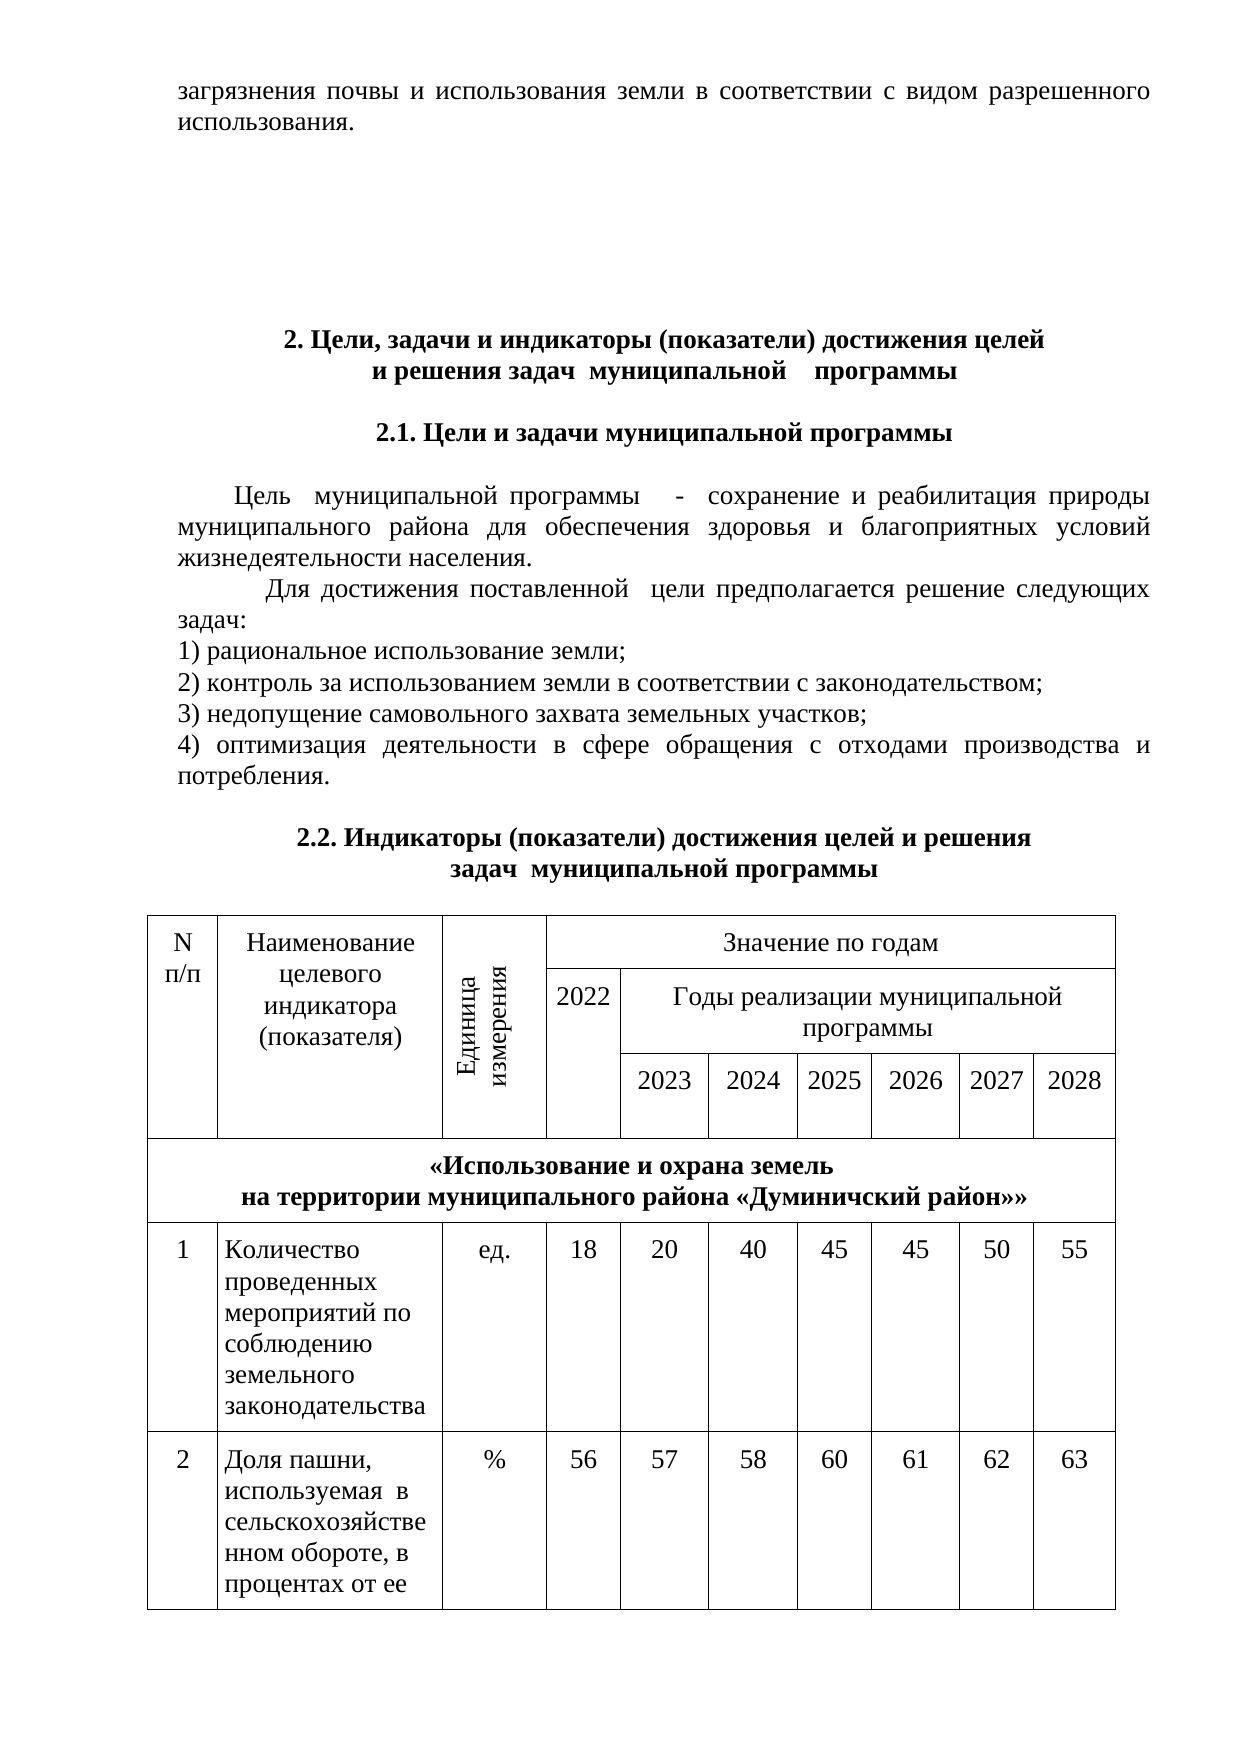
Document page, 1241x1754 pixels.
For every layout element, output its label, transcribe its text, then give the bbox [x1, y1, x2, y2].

table_cell 45 [872, 1223, 959, 1431]
table_cell 55 [1034, 1223, 1115, 1431]
table_cell 45 [798, 1223, 871, 1431]
text 1) рациональное использование земли; [177, 634, 1152, 666]
table_cell 2022 [547, 969, 620, 1137]
table_cell 56 [547, 1432, 620, 1609]
table_cell 2027 [960, 1054, 1033, 1137]
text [177, 74, 1152, 136]
title задач муниципальной программы [177, 852, 1152, 884]
table_cell 2028 [1034, 1054, 1115, 1137]
table_cell 2024 [709, 1054, 797, 1137]
table_cell Количество проведенных мероприятий по соблюдению земельного законодательства [218, 1223, 442, 1431]
table_cell 62 [960, 1432, 1033, 1609]
table_header N п/п [148, 916, 217, 1137]
table_cell ед. [443, 1223, 546, 1431]
table_cell «Использование и охрана земель на территории муниципального района «Думиничский район»» [148, 1139, 1115, 1222]
table_cell 2 [148, 1432, 217, 1609]
text 4) оптимизация деятельности в сфере обращения с отходами производства и потребления. [177, 728, 1152, 790]
table_cell 50 [960, 1223, 1033, 1431]
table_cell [218, 1432, 442, 1609]
table_cell 40 [709, 1223, 797, 1431]
table_cell 2023 [621, 1054, 708, 1137]
table_cell 1 [148, 1223, 217, 1431]
table_cell 2025 [798, 1054, 871, 1137]
table_cell 60 [798, 1432, 871, 1609]
table_cell 20 [621, 1223, 708, 1431]
title 2.1. Цели и задачи муниципальной программы [177, 416, 1152, 448]
text 2) контроль за использованием земли в соответствии с законодательством; [177, 666, 1152, 697]
table_cell 63 [1034, 1432, 1115, 1609]
table_cell 2026 [872, 1054, 959, 1137]
table_cell 57 [621, 1432, 708, 1609]
title 2.2. Индикаторы (показатели) достижения целей и решения [177, 821, 1152, 852]
table_header Единица измерения [443, 916, 546, 1137]
text 3) недопущение самовольного захвата земельных участков; [177, 697, 1152, 728]
table_cell 58 [709, 1432, 797, 1609]
table_cell % [443, 1432, 546, 1609]
table_cell Годы реализации муниципальной программы [621, 969, 1115, 1053]
title 2. Цели, задачи и индикаторы (показатели) достижения целей [177, 323, 1152, 354]
table_cell 61 [872, 1432, 959, 1609]
text Цель муниципальной программы - сохранение и реабилитация природы муниципального района для обеспечения здоровья и благоприятных условий жизнедеятельности населения. [177, 479, 1152, 572]
table_header Наименование целевого индикатора (показателя) [218, 916, 442, 1137]
title и решения задач муниципальной программы [177, 354, 1152, 385]
text Для достижения поставленной цели предполагается решение следующих задач: [177, 572, 1152, 634]
table_header Значение по годам [547, 916, 1115, 968]
table_cell 18 [547, 1223, 620, 1431]
